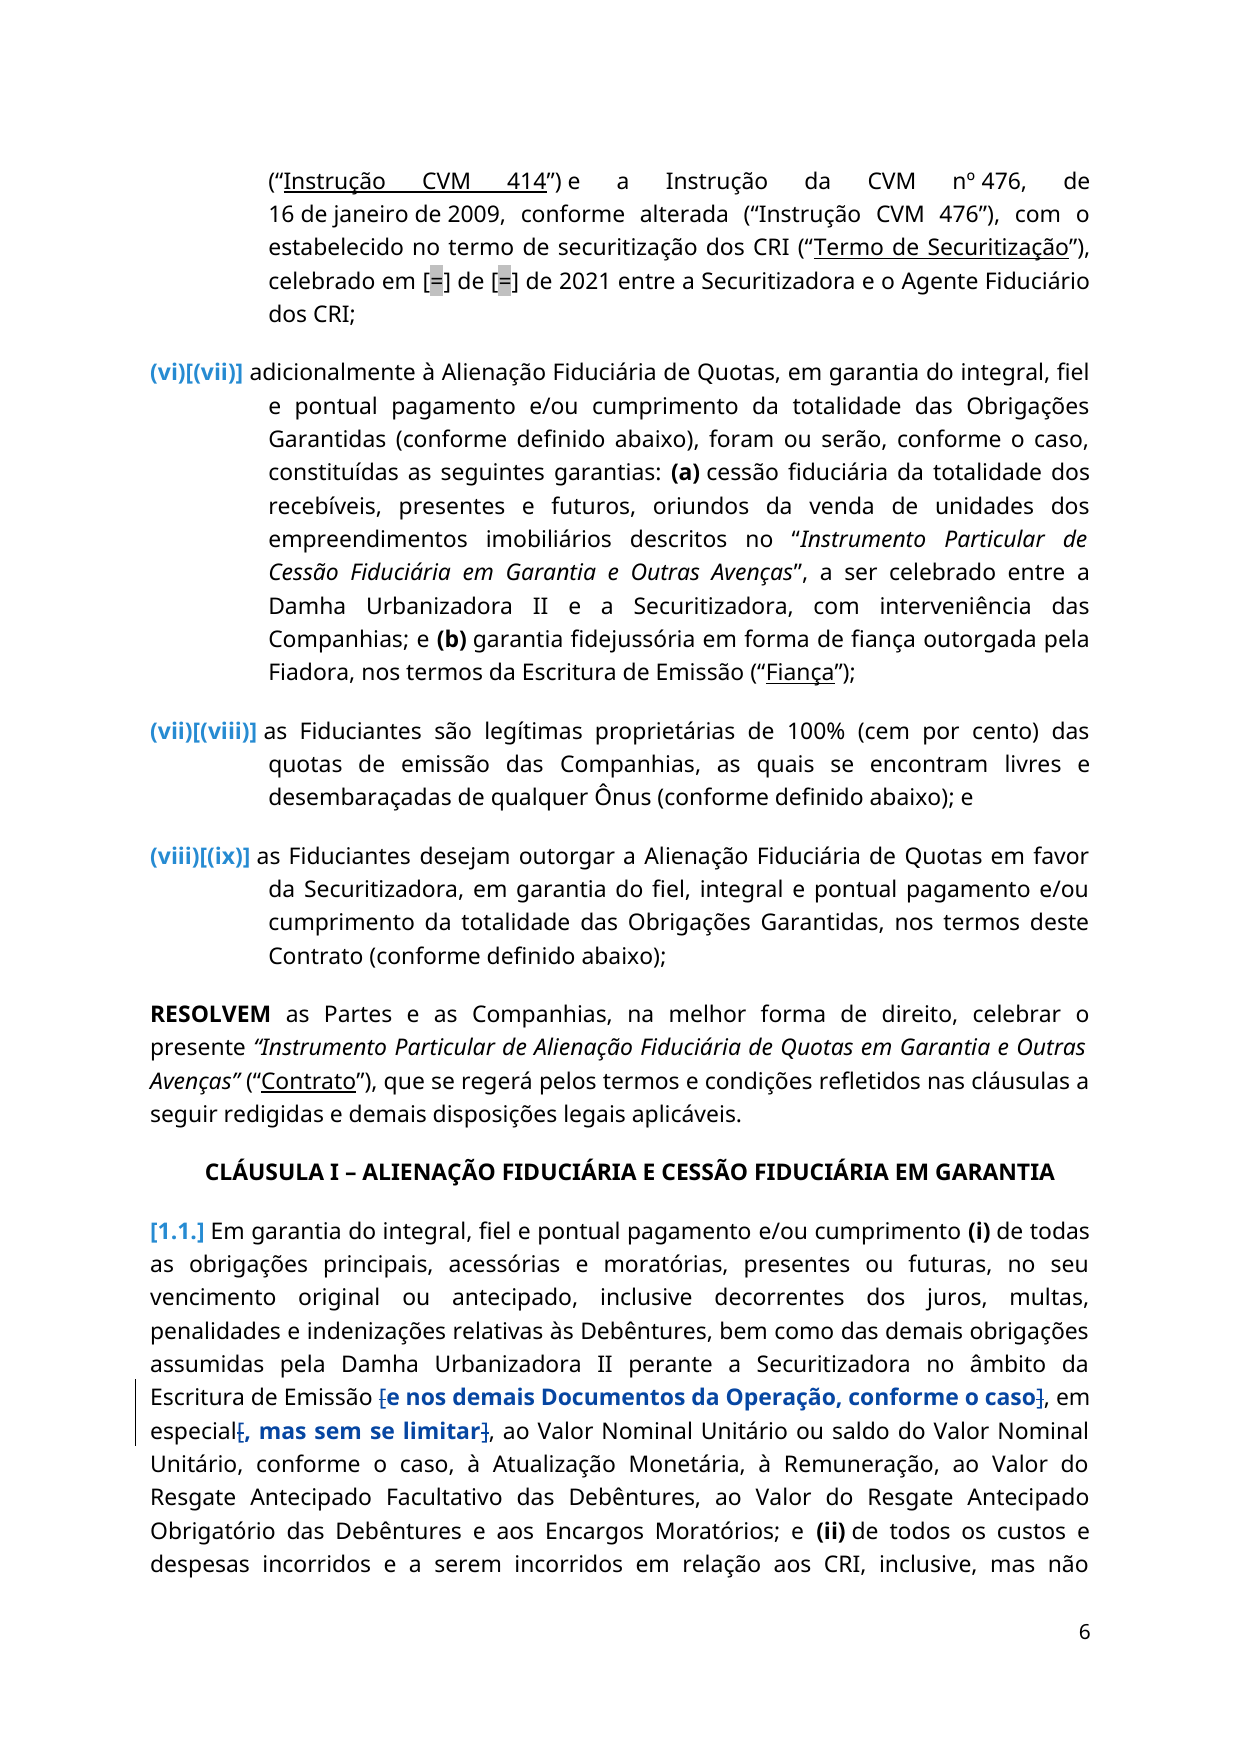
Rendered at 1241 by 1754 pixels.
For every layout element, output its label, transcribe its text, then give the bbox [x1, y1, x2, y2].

text RESOLVEM as Partes e as Companhias, na melhor forma de direito, celebrar o presente “Instrumento Particular de Alienação Fiduciária de Quotas em Garantia e Outras Avenças” (“Contrato”), que se regerá pelos termos e condições refletidos nas cláusulas a seguir redigidas e demais disposições legais aplicáveis. [150, 996, 1090, 1129]
list adicionalmente à Alienação Fiduciária de Quotas, em garantia do integral, fiel e pontual pagamento e/ou cumprimento da totalidade das Obrigações Garantidas (conforme definido abaixo), foram ou serão, conforme o caso, constituídas as seguintes garantias: (a) cessão fiduciária da totalidade dos recebíveis, presentes e futuros, oriundos da venda de unidades dos empreendimentos imobiliários descritos no “Instrumento Particular de Cessão Fiduciária em Garantia e Outras Avenças”, a ser celebrado entre a Damha Urbanizadora II e a Securitizadora, com interveniência das Companhias; e (b) garantia fidejussória em forma de fiança outorgada pela Fiadora, nos termos da Escritura de Emissão (“Fiança”); [150, 354, 1090, 687]
list as Fiduciantes são legítimas proprietárias de 100% (cem por cento) das quotas de emissão das Companhias, as quais se encontram livres e desembaraçadas de qualquer Ônus (conforme definido abaixo); e [150, 712, 1090, 812]
list as Fiduciantes desejam outorgar a Alienação Fiduciária de Quotas em favor da Securitizadora, em garantia do fiel, integral e pontual pagamento e/ou cumprimento da totalidade das Obrigações Garantidas, nos termos deste Contrato (conforme definido abaixo); [150, 837, 1090, 971]
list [150, 162, 1090, 329]
list CLÁUSULA I – ALIENAÇÃO FIDUCIÁRIA E CESSÃO FIDUCIÁRIA EM GARANTIA [150, 1154, 1090, 1187]
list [150, 1212, 1090, 1579]
